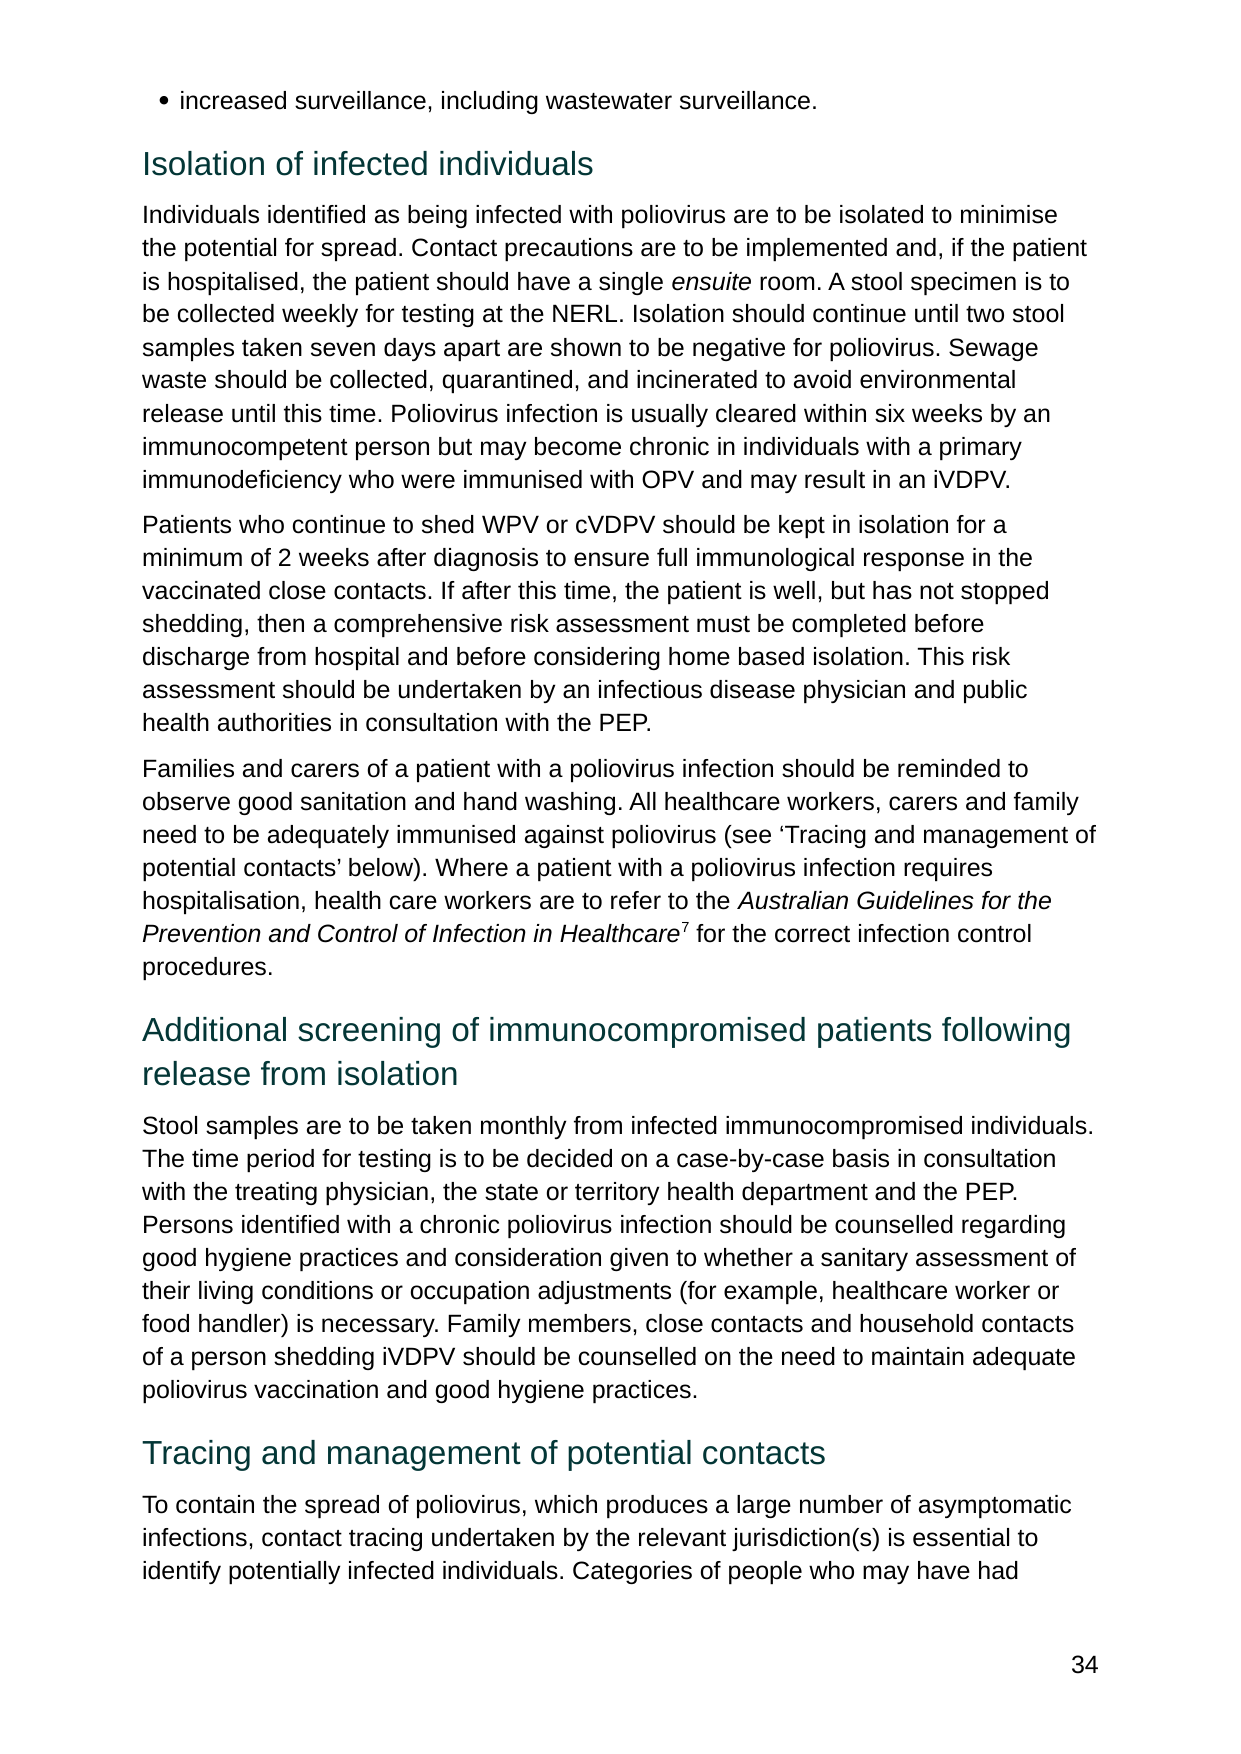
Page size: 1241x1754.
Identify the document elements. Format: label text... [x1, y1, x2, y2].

subtitle Tracing and management of potential contacts [142, 1433, 1098, 1471]
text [142, 1489, 1098, 1584]
subtitle Isolation of infected individuals [142, 144, 1098, 182]
subtitle Additional screening of immunocompromised patients following release from isolation [142, 1010, 1098, 1092]
list increased surveillance, including wastewater surveillance. [159, 86, 1098, 114]
text Stool samples are to be taken monthly from infected immunocompromised individuals. The time period for testing is to be decided on a case-by-case basis in consultation with the treating physician, the state or territory health department and the PEP. Persons identified with a chronic poliovirus infection should be counselled regarding good hygiene practices and consideration given to whether a sanitary assessment of their living conditions or occupation adjustments (for example, healthcare worker or food handler) is necessary. Family members, close contacts and household contacts of a person shedding iVDPV should be counselled on the need to maintain adequate poliovirus vaccination and good hygiene practices. [142, 1111, 1098, 1404]
text Families and carers of a patient with a poliovirus infection should be reminded to observe good sanitation and hand washing. All healthcare workers, carers and family need to be adequately immunised against poliovirus (see ‘Tracing and management of potential contacts’ below). Where a patient with a poliovirus infection requires hospitalisation, health care workers are to refer to the Australian Guidelines for the Prevention and Control of Infection in Healthcare7 for the correct infection control procedures. [142, 754, 1098, 981]
text Individuals identified as being infected with poliovirus are to be isolated to minimise the potential for spread. Contact precautions are to be implemented and, if the patient is hospitalised, the patient should have a single ensuite room. A stool specimen is to be collected weekly for testing at the NERL. Isolation should continue until two stool samples taken seven days apart are shown to be negative for poliovirus. Sewage waste should be collected, quarantined, and incinerated to avoid environmental release until this time. Poliovirus infection is usually cleared within six weeks by an immunocompetent person but may become chronic in individuals with a primary immunodeficiency who were immunised with OPV and may result in an iVDPV. [142, 200, 1098, 493]
text Patients who continue to shed WPV or cVDPV should be kept in isolation for a minimum of 2 weeks after diagnosis to ensure full immunological response in the vaccinated close contacts. If after this time, the patient is well, but has not stopped shedding, then a comprehensive risk assessment must be completed before discharge from hospital and before considering home based isolation. This risk assessment should be undertaken by an infectious disease physician and public health authorities in consultation with the PEP. [142, 510, 1098, 737]
